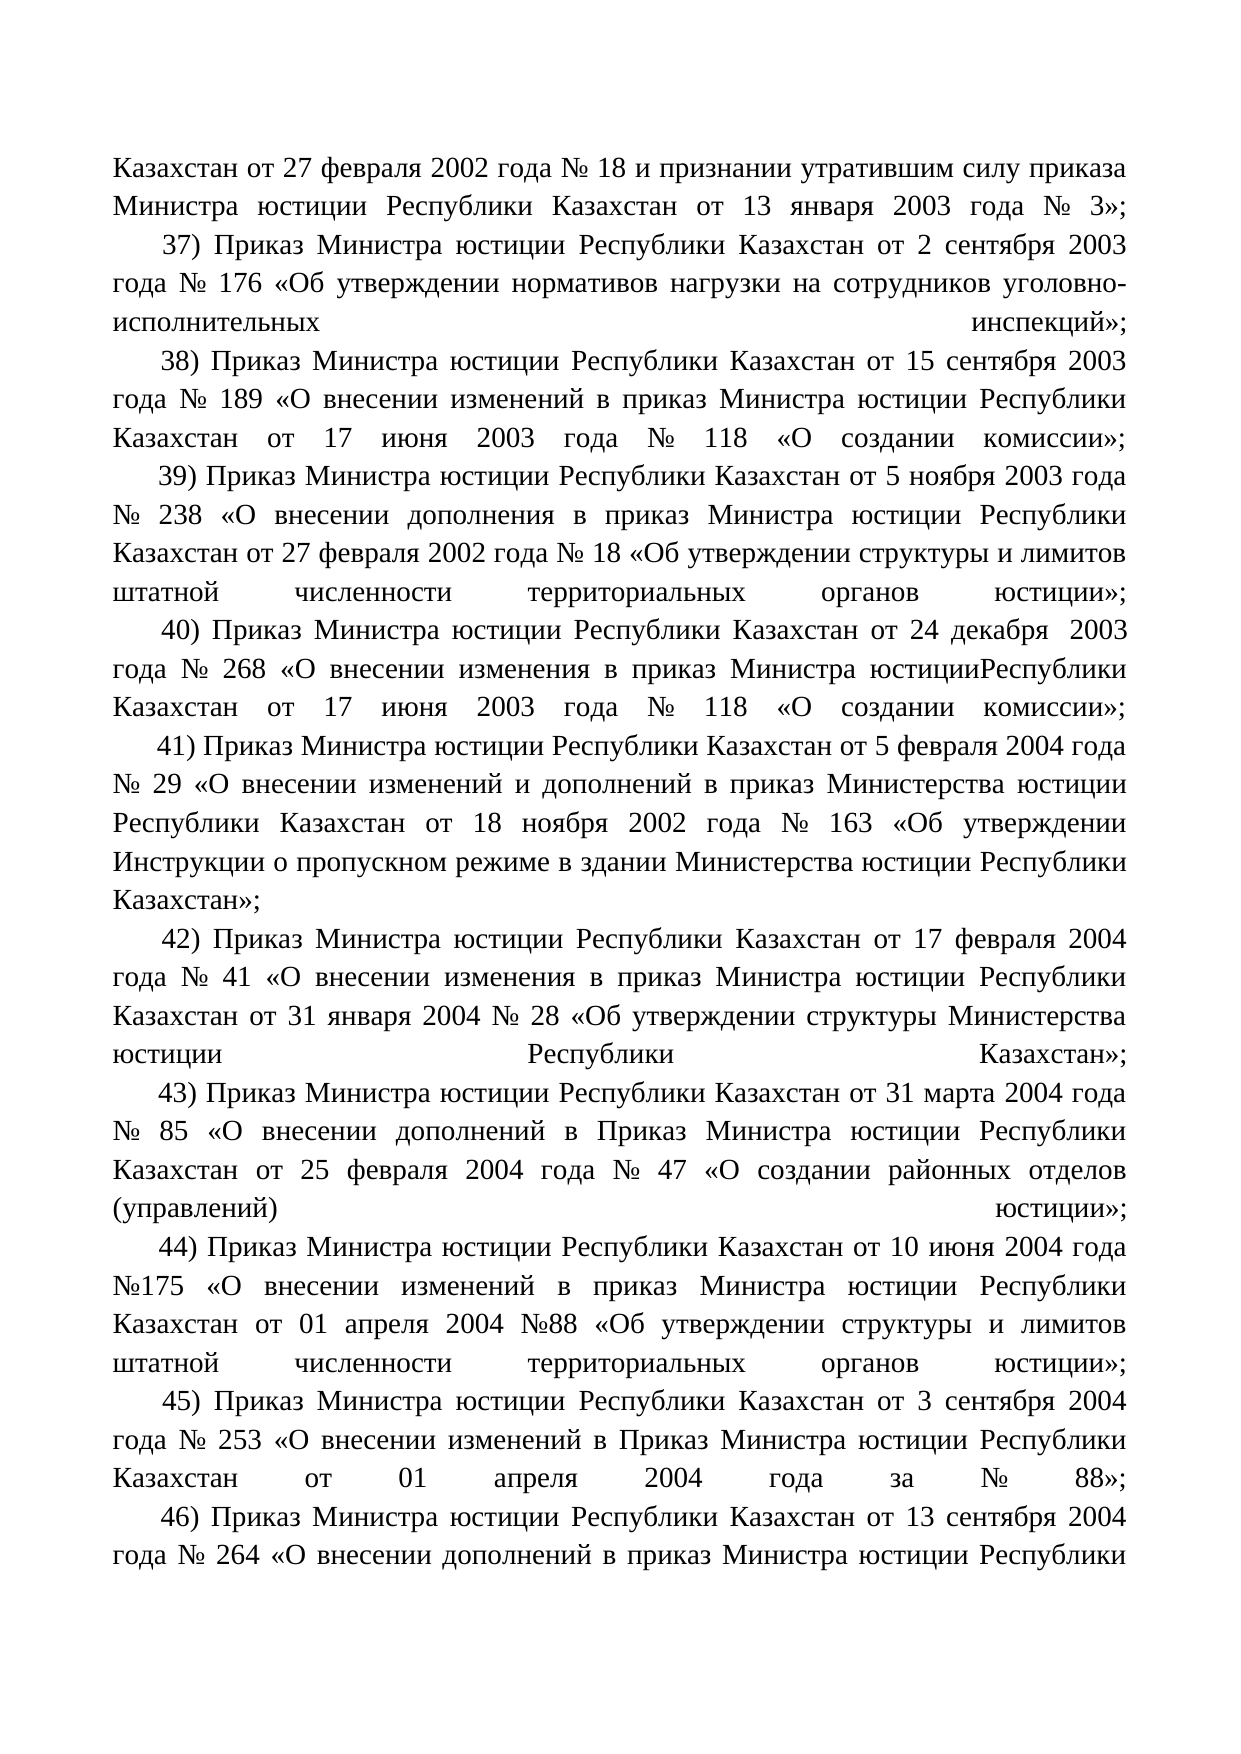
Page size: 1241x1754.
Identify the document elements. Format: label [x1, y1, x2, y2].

text [112, 150, 1128, 1571]
